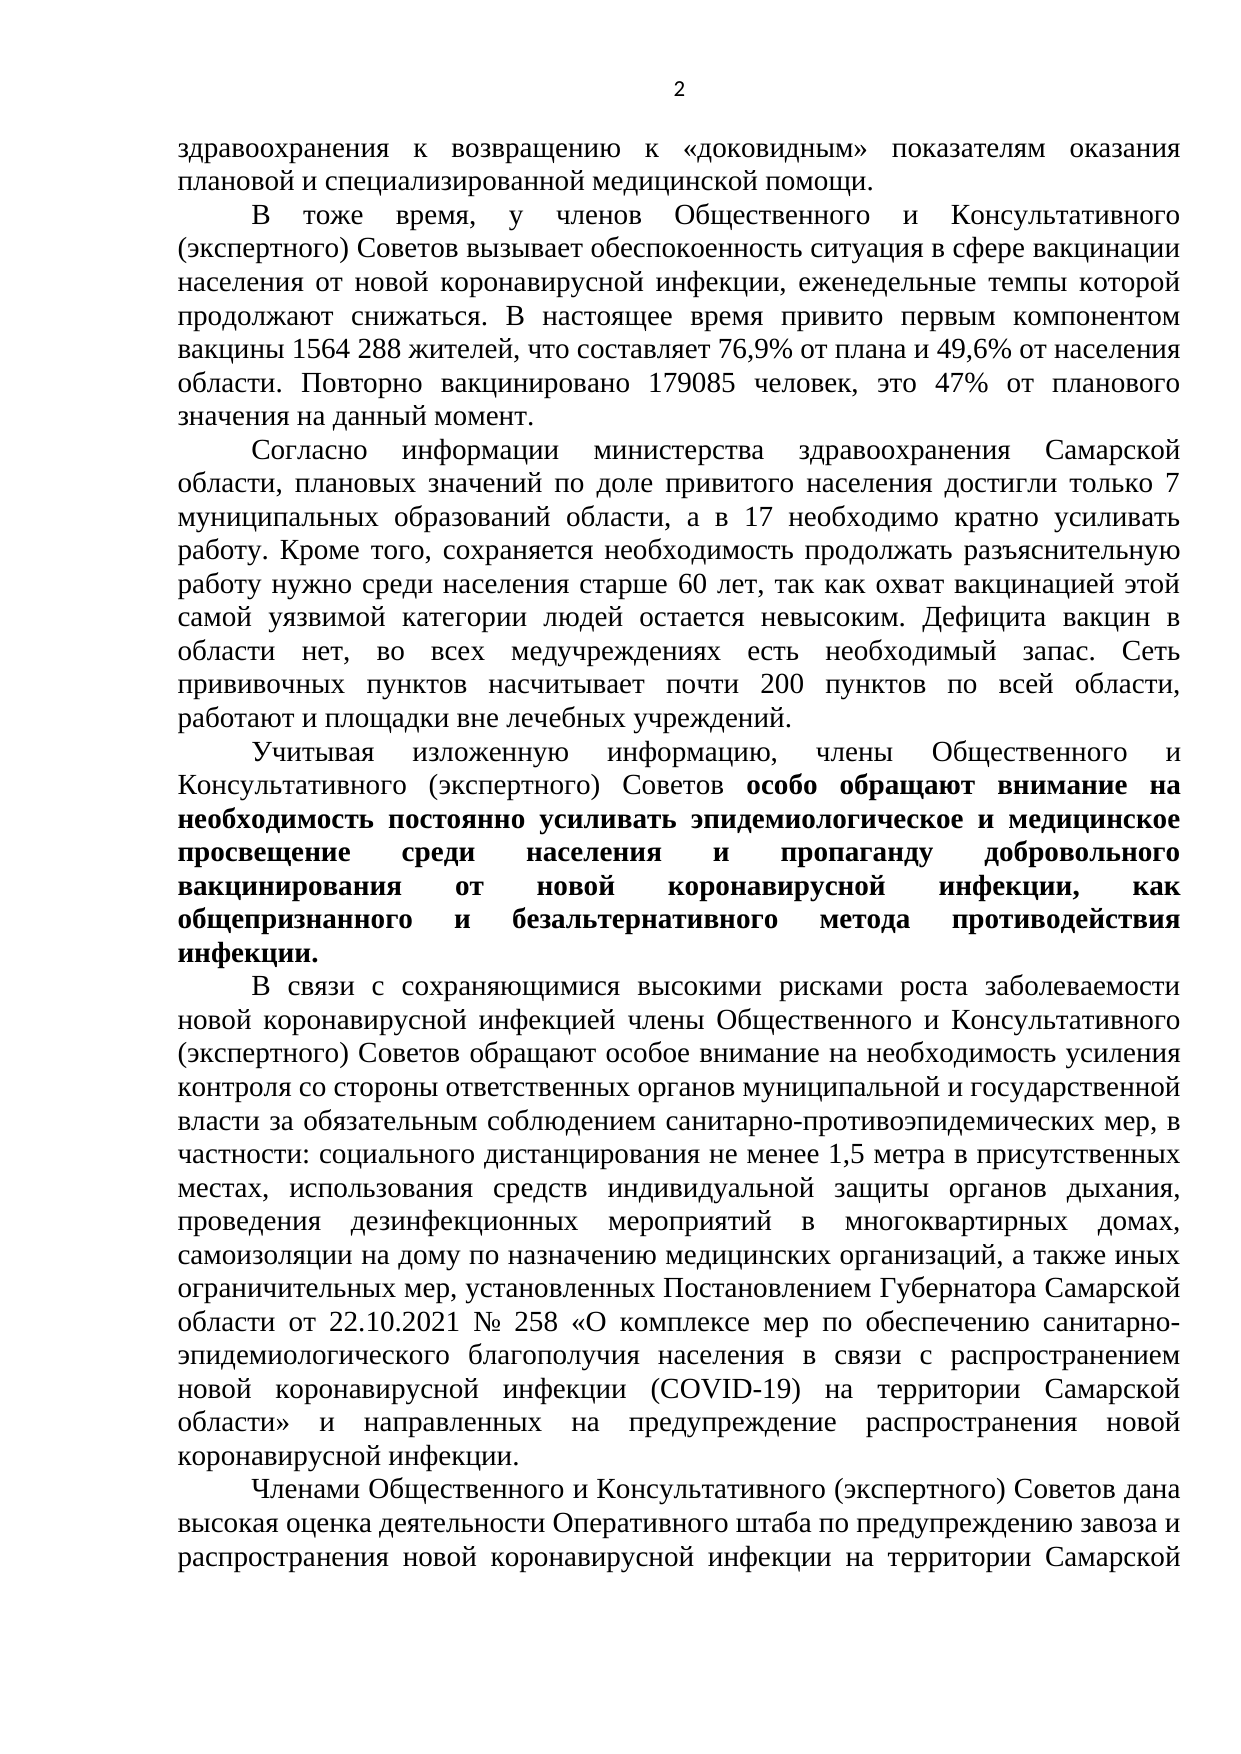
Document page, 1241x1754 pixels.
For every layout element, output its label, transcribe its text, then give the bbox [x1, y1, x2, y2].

text В связи с сохраняющимися высокими рисками роста заболеваемости новой коронавирусной инфекцией члены Общественного и Консультативного (экспертного) Советов обращают особое внимание на необходимость усиления контроля со стороны ответственных органов муниципальной и государственной власти за обязательным соблюдением санитарно-противоэпидемических мер, в частности: социального дистанцирования не менее 1,5 метра в присутственных местах, использования средств индивидуальной защиты органов дыхания, проведения дезинфекционных мероприятий в многоквартирных домах, самоизоляции на дому по назначению медицинских организаций, а также иных ограничительных мер, установленных Постановлением Губернатора Самарской области от 22.10.2021 № 258 «О комплексе мер по обеспечению санитарно-эпидемиологического благополучия населения в связи с распространением новой коронавирусной инфекции (COVID-19) на территории Самарской области» и направленных на предупреждение распространения новой коронавирусной инфекции. [177, 968, 1181, 1472]
text Согласно информации министерства здравоохранения Самарской области, плановых значений по доле привитого населения достигли только 7 муниципальных образований области, а в 17 необходимо кратно усиливать работу. Кроме того, сохраняется необходимость продолжать разъяснительную работу нужно среди населения старше 60 лет, так как охват вакцинацией этой самой уязвимой категории людей остается невысоким. Дефицита вакцин в области нет, во всех медучреждениях есть необходимый запас. Сеть прививочных пунктов насчитывает почти 200 пунктов по всей области, работают и площадки вне лечебных учреждений. [177, 432, 1181, 734]
text В тоже время, у членов Общественного и Консультативного (экспертного) Советов вызывает обеспокоенность ситуация в сфере вакцинации населения от новой коронавирусной инфекции, еженедельные темпы которой продолжают снижаться. В настоящее время привито первым компонентом вакцины 1564 288 жителей, что составляет 76,9% от плана и 49,6% от населения области. Повторно вакцинировано 179085 человек, это 47% от планового значения на данный момент. [177, 197, 1181, 432]
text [177, 1472, 1181, 1572]
text Учитывая изложенную информацию, члены Общественного и Консультативного (экспертного) Советов особо обращают внимание на необходимость постоянно усиливать эпидемиологическое и медицинское просвещение среди населения и пропаганду добровольного вакцинирования от новой коронавирусной инфекции, как общепризнанного и безальтернативного метода противодействия инфекции. [177, 734, 1181, 968]
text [177, 130, 1181, 197]
